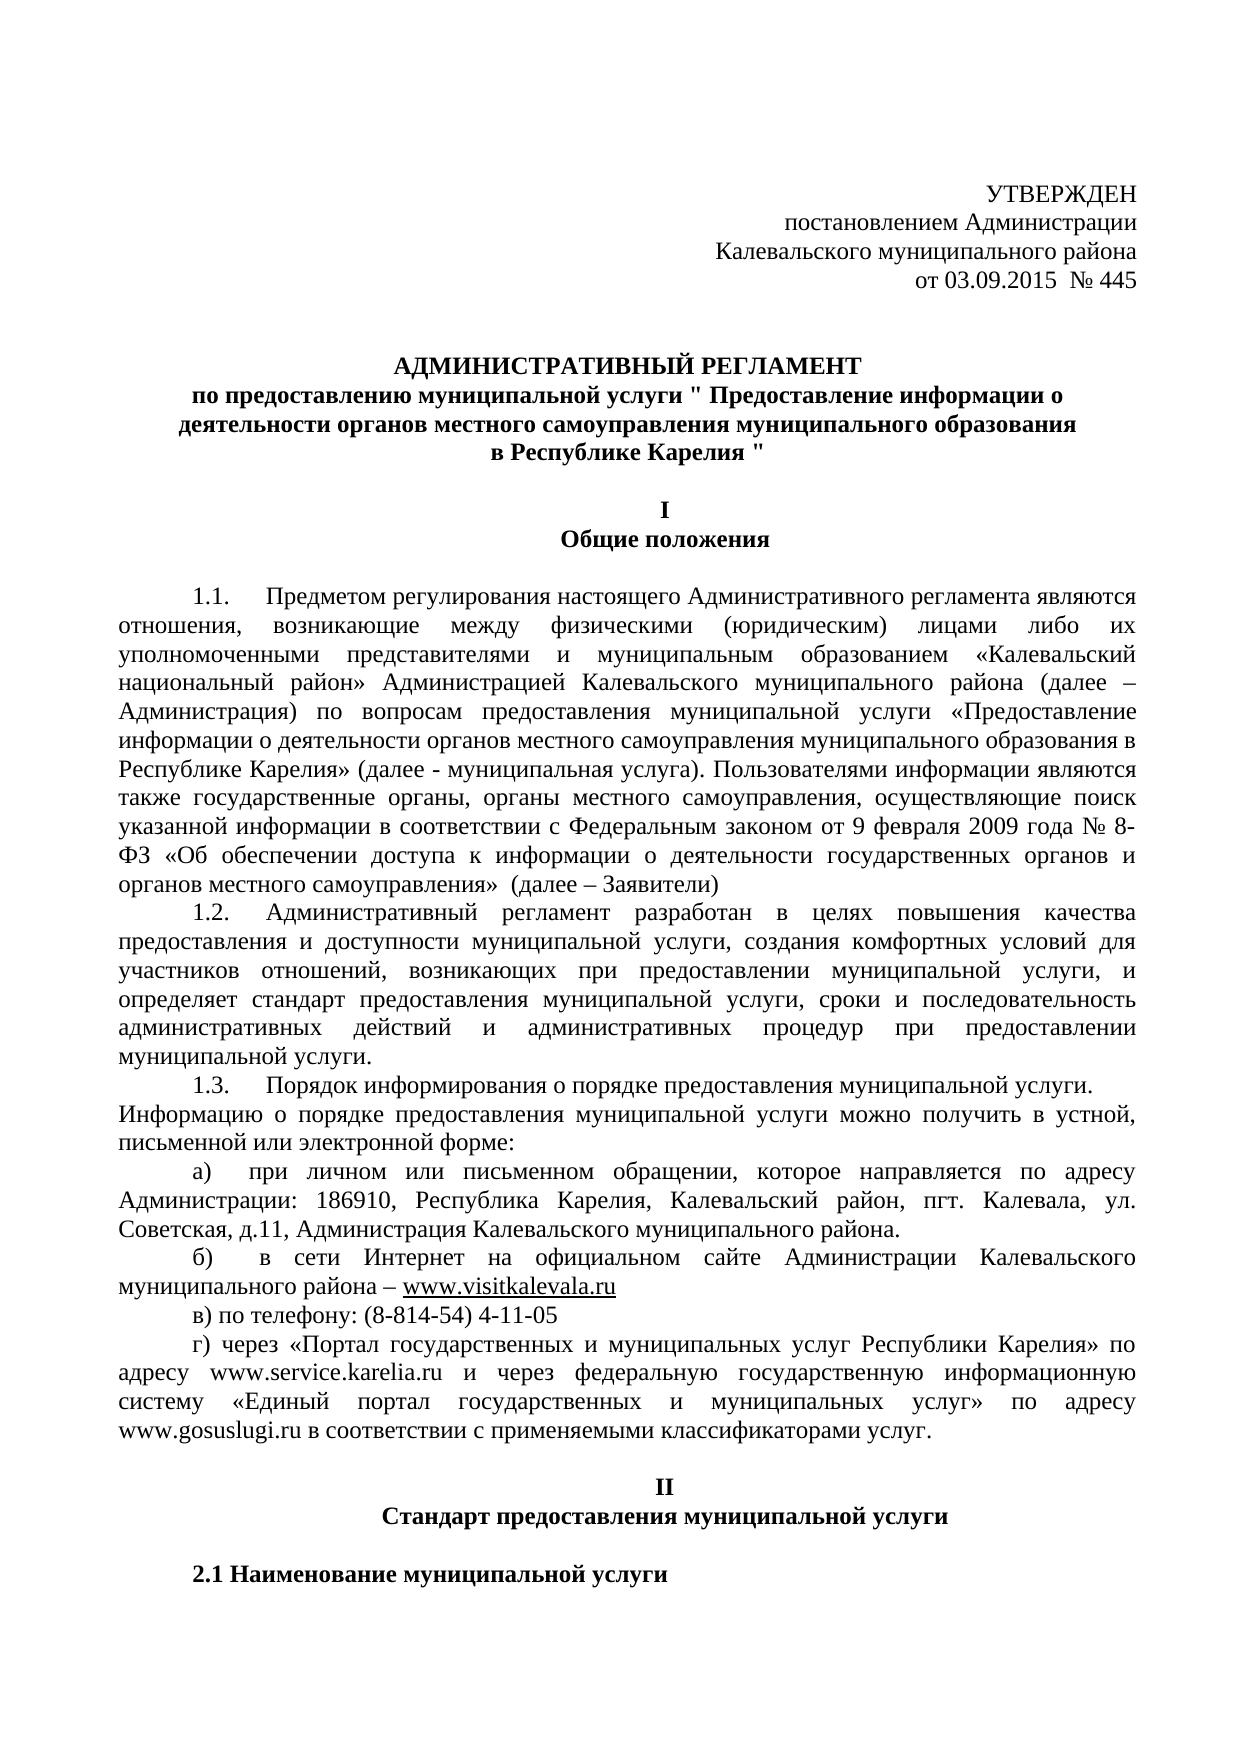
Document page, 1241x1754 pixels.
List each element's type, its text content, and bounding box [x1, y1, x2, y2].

text Стандарт предоставления муниципальной услуги [193, 1501, 1137, 1530]
text по предоставлению муниципальной услуги " Предоставление информации о деятельности органов местного самоуправления муниципального образования [118, 380, 1137, 437]
text в Республике Карелия " [118, 437, 1137, 466]
text Общие положения [193, 524, 1137, 552]
text г) через «Портал государственных и муниципальных услуг Республики Карелия» по адресу www.service.karelia.ru и через федеральную государственную информационную систему «Единый портал государственных и муниципальных услуг» по адресу www.gosuslugi.ru в соответствии с применяемыми классификаторами услуг. [118, 1329, 1137, 1444]
text I [118, 495, 1137, 524]
text в) по телефону: (8-814-54) 4-11-05 [118, 1300, 1137, 1329]
text б) в сети Интернет на официальном сайте Администрации Калевальского муниципального района – www.visitkalevala.ru [118, 1242, 1137, 1300]
text II [118, 1472, 1137, 1501]
text 2.1 Наименование муниципальной услуги [118, 1559, 1137, 1587]
text от 03.09.2015 № 445 [118, 265, 1137, 294]
text УТВЕРЖДЕН [118, 179, 1137, 207]
text АДМИНИСТРАТИВНЫЙ РЕГЛАМЕНТ [118, 322, 1137, 380]
list Порядок информирования о порядке предоставления муниципальной услуги. [192, 1070, 1137, 1099]
list Административный регламент разработан в целях повышения качества предоставления и доступности муниципальной услуги, создания комфортных условий для участников отношений, возникающих при предоставлении муниципальной услуги, и определяет стандарт предоставления муниципальной услуги, сроки и последовательность административных действий и административных процедур при предоставлении муниципальной услуги. [118, 897, 1137, 1070]
text а) при личном или письменном обращении, которое направляется по адресу Администрации: 186910, Республика Карелия, Калевальский район, пгт. Калевала, ул. Советская, д.11, Администрация Калевальского муниципального района. [118, 1156, 1137, 1242]
text постановлением Администрации [118, 207, 1137, 236]
text Информацию о порядке предоставления муниципальной услуги можно получить в устной, письменной или электронной форме: [118, 1099, 1137, 1156]
text Калевальского муниципального района [118, 236, 1137, 265]
list Предметом регулирования настоящего Административного регламента являются отношения, возникающие между физическими (юридическим) лицами либо их уполномоченными представителями и муниципальным образованием «Калевальский национальный район» Администрацией Калевальского муниципального района (далее – Администрация) по вопросам предоставления муниципальной услуги «Предоставление информации о деятельности органов местного самоуправления муниципального образования в Республике Карелия» (далее - муниципальная услуга). Пользователями информации являются также государственные органы, органы местного самоуправления, осуществляющие поиск указанной информации в соответствии с Федеральным законом от 9 февраля 2009 года № 8-ФЗ «Об обеспечении доступа к информации о деятельности государственных органов и органов местного самоуправления» (далее – Заявители) [118, 581, 1137, 897]
